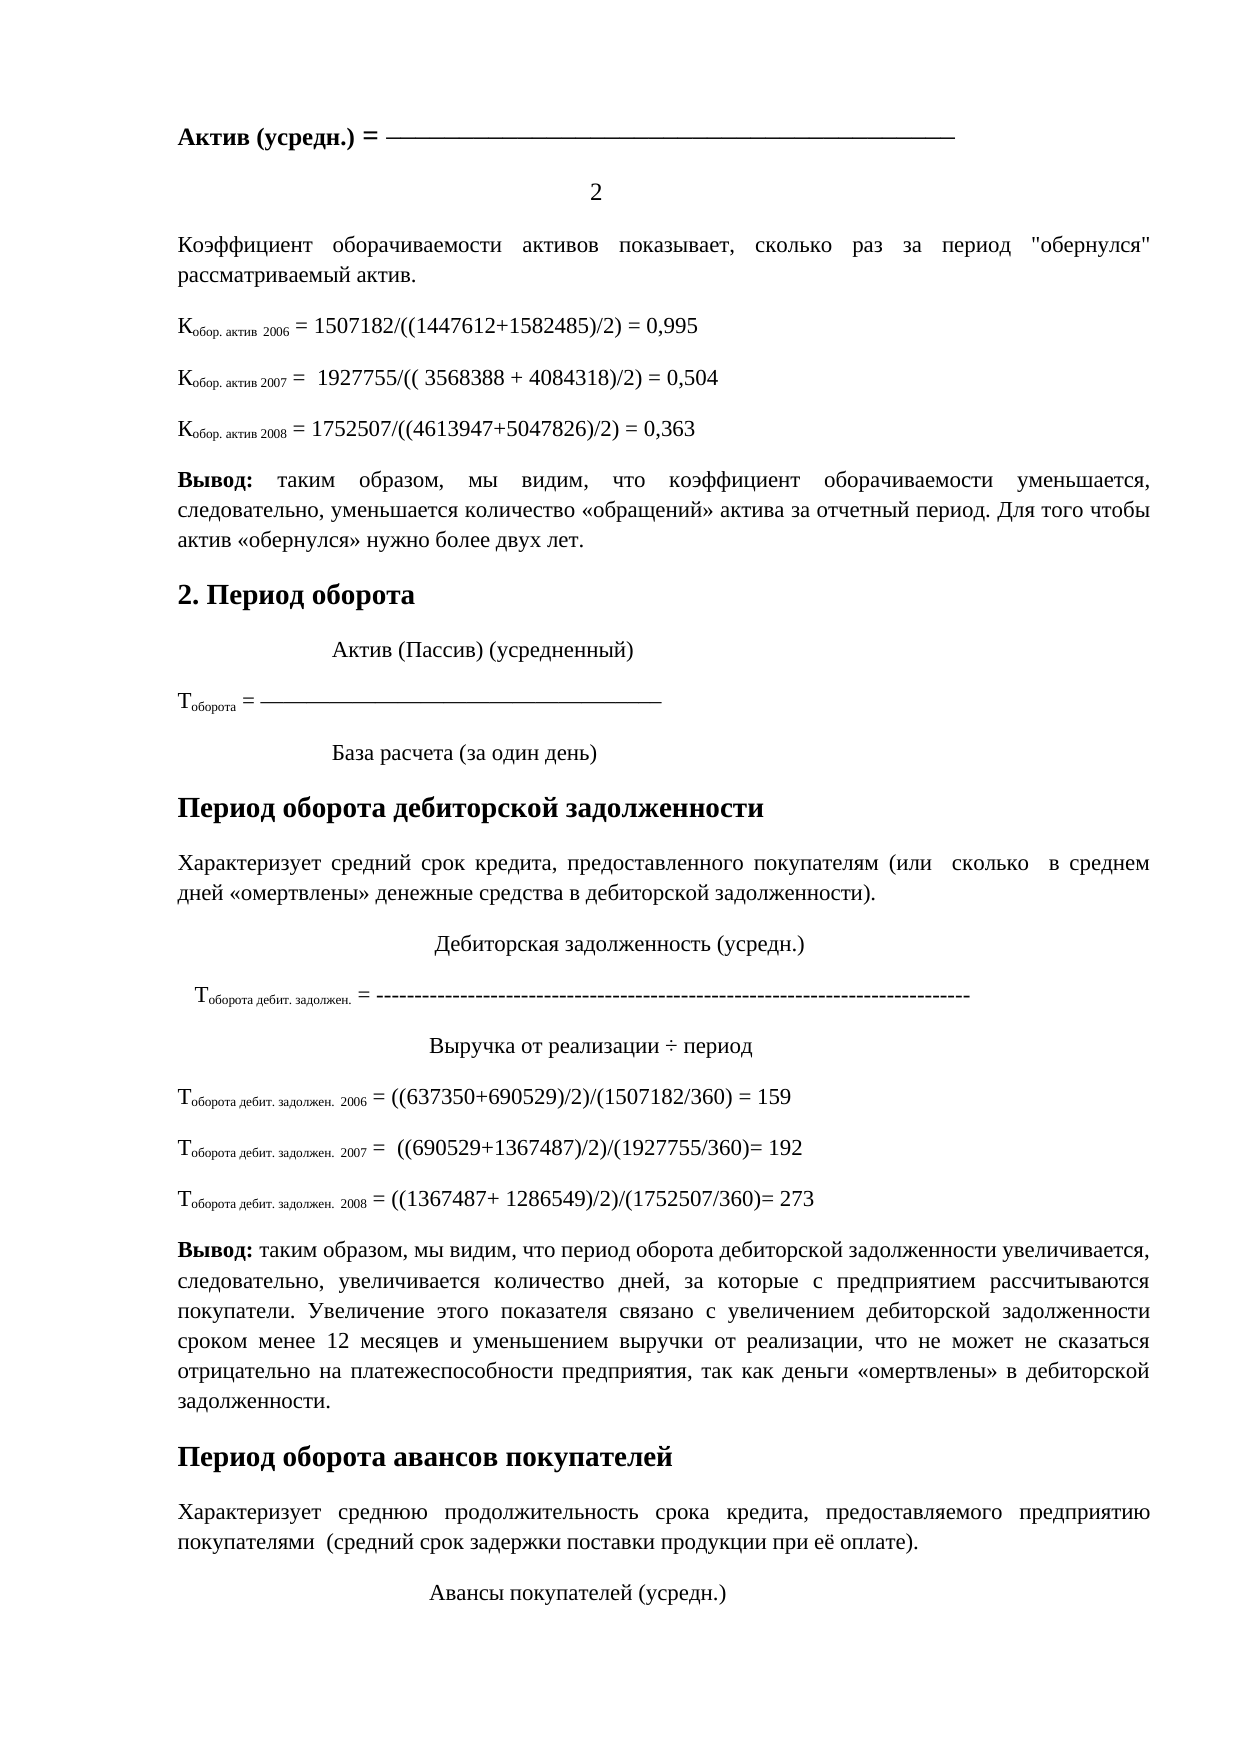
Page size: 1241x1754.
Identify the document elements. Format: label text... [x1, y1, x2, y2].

text База расчета (за один день) [177, 739, 1152, 765]
text Тоборота дебит. задолжен. = ------------------------------------------------------------------------------ [177, 981, 1152, 1008]
text Период оборота дебиторской задолженности [177, 790, 1152, 823]
text Авансы покупателей (усредн.) [177, 1579, 1152, 1606]
text Период оборота авансов покупателей [177, 1439, 1152, 1472]
text 2. Период оборота [177, 577, 1152, 611]
text Характеризует среднюю продолжительность срока кредита, предоставляемого предприятию покупателями (средний срок задержки поставки продукции при её оплате). [177, 1498, 1152, 1554]
text Тоборота дебит. задолжен. 2007 = ((690529+1367487)/2)/(1927755/360)= 192 [177, 1134, 1152, 1161]
text Выручка от реализации ÷ период [177, 1032, 1152, 1059]
text Кобор. актив 2008 = 1752507/((4613947+5047826)/2) = 0,363 [177, 415, 1152, 441]
text Вывод: таким образом, мы видим, что коэффициент оборачиваемости уменьшается, следовательно, уменьшается количество «обращений» актива за отчетный период. Для того чтобы актив «обернулся» нужно более двух лет. [177, 466, 1152, 552]
text Коэффициент оборачиваемости активов показывает, сколько раз за период "обернулся" рассматриваемый актив. [177, 231, 1152, 288]
text Актив (Пассив) (усредненный) [177, 637, 1152, 663]
text Кобор. актив 2006 = 1507182/((1447612+1582485)/2) = 0,995 [177, 313, 1152, 339]
text Дебиторская задолженность (усредн.) [177, 930, 1152, 957]
text Актив (усредн.) = ––––––––––––––––––––––––––––––––––––––– [177, 118, 1152, 152]
text Характеризует средний срок кредита, предоставленного покупателям (или сколько в среднем дней «омертвлены» денежные средства в дебиторской задолженности). [177, 849, 1152, 906]
text Вывод: таким образом, мы видим, что период оборота дебиторской задолженности увеличивается, следовательно, увеличивается количество дней, за которые с предприятием рассчитываются покупатели. Увеличение этого показателя связано с увеличением дебиторской задолженности сроком менее 12 месяцев и уменьшением выручки от реализации, что не может не сказаться отрицательно на платежеспособности предприятия, так как деньги «омертвлены» в дебиторской задолженности. [177, 1237, 1152, 1414]
text Тоборота дебит. задолжен. 2006 = ((637350+690529)/2)/(1507182/360) = 159 [177, 1083, 1152, 1110]
text Тоборота = ———————————————––––– [177, 688, 1152, 714]
text Кобор. актив 2007 = 1927755/(( 3568388 + 4084318)/2) = 0,504 [177, 364, 1152, 390]
text Тоборота дебит. задолжен. 2008 = ((1367487+ 1286549)/2)/(1752507/360)= 273 [177, 1186, 1152, 1212]
text 2 [177, 177, 1152, 206]
